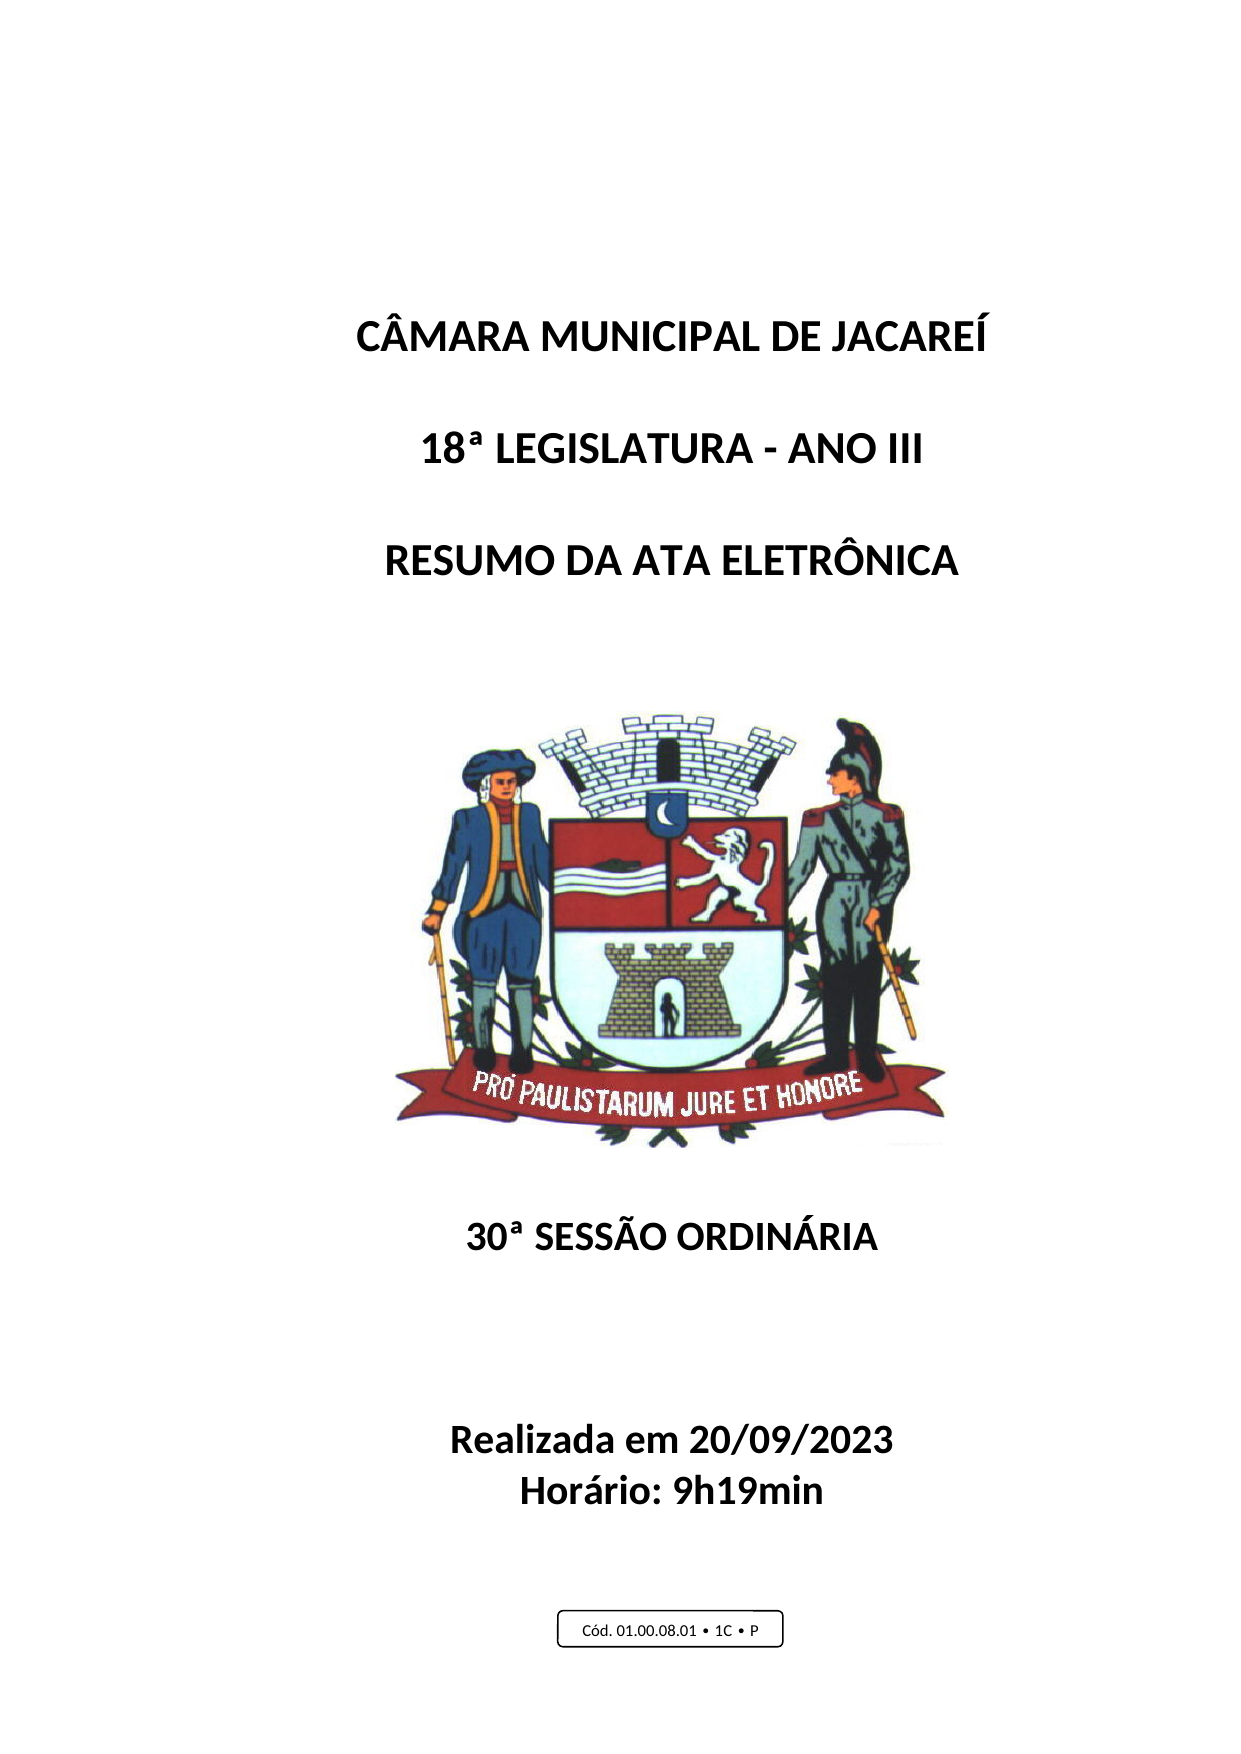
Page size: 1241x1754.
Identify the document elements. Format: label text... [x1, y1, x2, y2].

picture [394, 711, 949, 1148]
text RESUMO DA ATA ELETRÔNICA [192, 531, 1152, 587]
text Horário: 9h19min [192, 1464, 1152, 1515]
text 18ª LEGISLATURA - ANO III [192, 419, 1152, 475]
text CÂMARA MUNICIPAL DE JACAREÍ [192, 307, 1152, 363]
text Realizada em 20/09/2023 [192, 1413, 1152, 1464]
text 30ª SESSÃO ORDINÁRIA [192, 1210, 1152, 1261]
